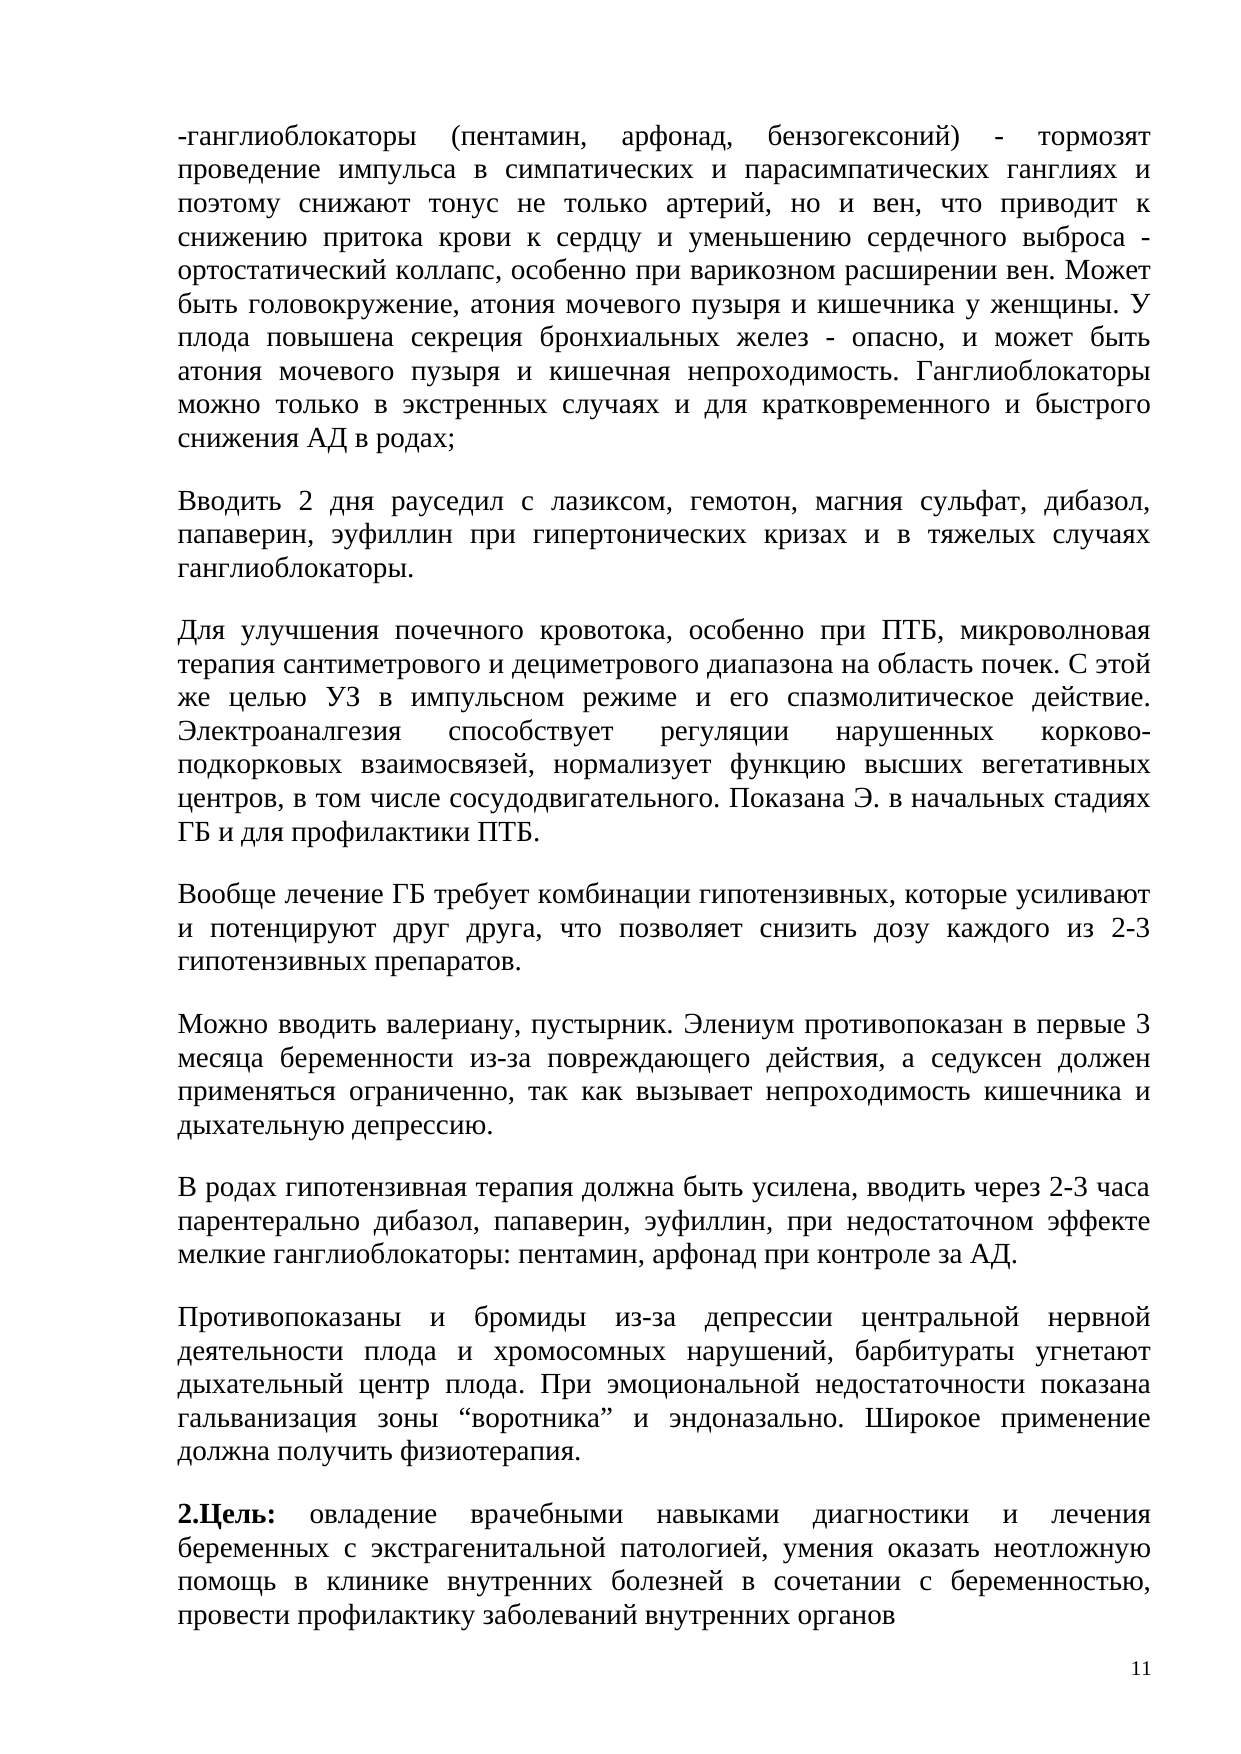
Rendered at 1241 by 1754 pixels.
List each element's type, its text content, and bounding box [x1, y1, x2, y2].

text Противопоказаны и бромиды из-за депрессии центральной нервной деятельности плода и хромосомных нарушений, барбитураты угнетают дыхательный центр плода. При эмоциональной недостаточности показана гальванизация зоны “воротника” и эндоназально. Широкое применение должна получить физиотерапия. [177, 1299, 1152, 1467]
text 2.Цель: овладение врачебными навыками диагностики и лечения беременных с экстрагенитальной патологией, умения оказать неотложную помощь в клинике внутренних болезней в сочетании с беременностью, провести профилактику заболеваний внутренних органов [177, 1496, 1152, 1630]
text Для улучшения почечного кровотока, особенно при ПТБ, микроволновая терапия сантиметрового и дециметрового диапазона на область почек. С этой же целью УЗ в импульсном режиме и его спазмолитическое действие. Электроаналгезия способствует регуляции нарушенных корково-подкорковых взаимосвязей, нормализует функцию высших вегетативных центров, в том числе сосудодвигательного. Показана Э. в начальных стадиях ГБ и для профилактики ПТБ. [177, 612, 1152, 847]
text Можно вводить валериану, пустырник. Элениум противопоказан в первые 3 месяца беременности из-за повреждающего действия, а седуксен должен применяться ограниченно, так как вызывает непроходимость кишечника и дыхательную депрессию. [177, 1006, 1152, 1140]
text Вообще лечение ГБ требует комбинации гипотензивных, которые усиливают и потенцируют друг друга, что позволяет снизить дозу каждого из 2-3 гипотензивных препаратов. [177, 876, 1152, 977]
text -ганглиоблокаторы (пентамин, арфонад, бензогексоний) - тормозят проведение импульса в симпатических и парасимпатических ганглиях и поэтому снижают тонус не только артерий, но и вен, что приводит к снижению притока крови к сердцу и уменьшению сердечного выброса - ортостатический коллапс, особенно при варикозном расширении вен. Может быть головокружение, атония мочевого пузыря и кишечника у женщины. У плода повышена секреция бронхиальных желез - опасно, и может быть атония мочевого пузыря и кишечная непроходимость. Ганглиоблокаторы можно только в экстренных случаях и для кратковременного и быстрого снижения АД в родах; [177, 118, 1152, 453]
text В родах гипотензивная терапия должна быть усилена, вводить через 2-3 часа парентерально дибазол, папаверин, эуфиллин, при недостаточном эффекте мелкие ганглиоблокаторы: пентамин, арфонад при контроле за АД. [177, 1169, 1152, 1270]
text Вводить 2 дня рауседил с лазиксом, гемотон, магния сульфат, дибазол, папаверин, эуфиллин при гипертонических кризах и в тяжелых случаях ганглиоблокаторы. [177, 483, 1152, 583]
